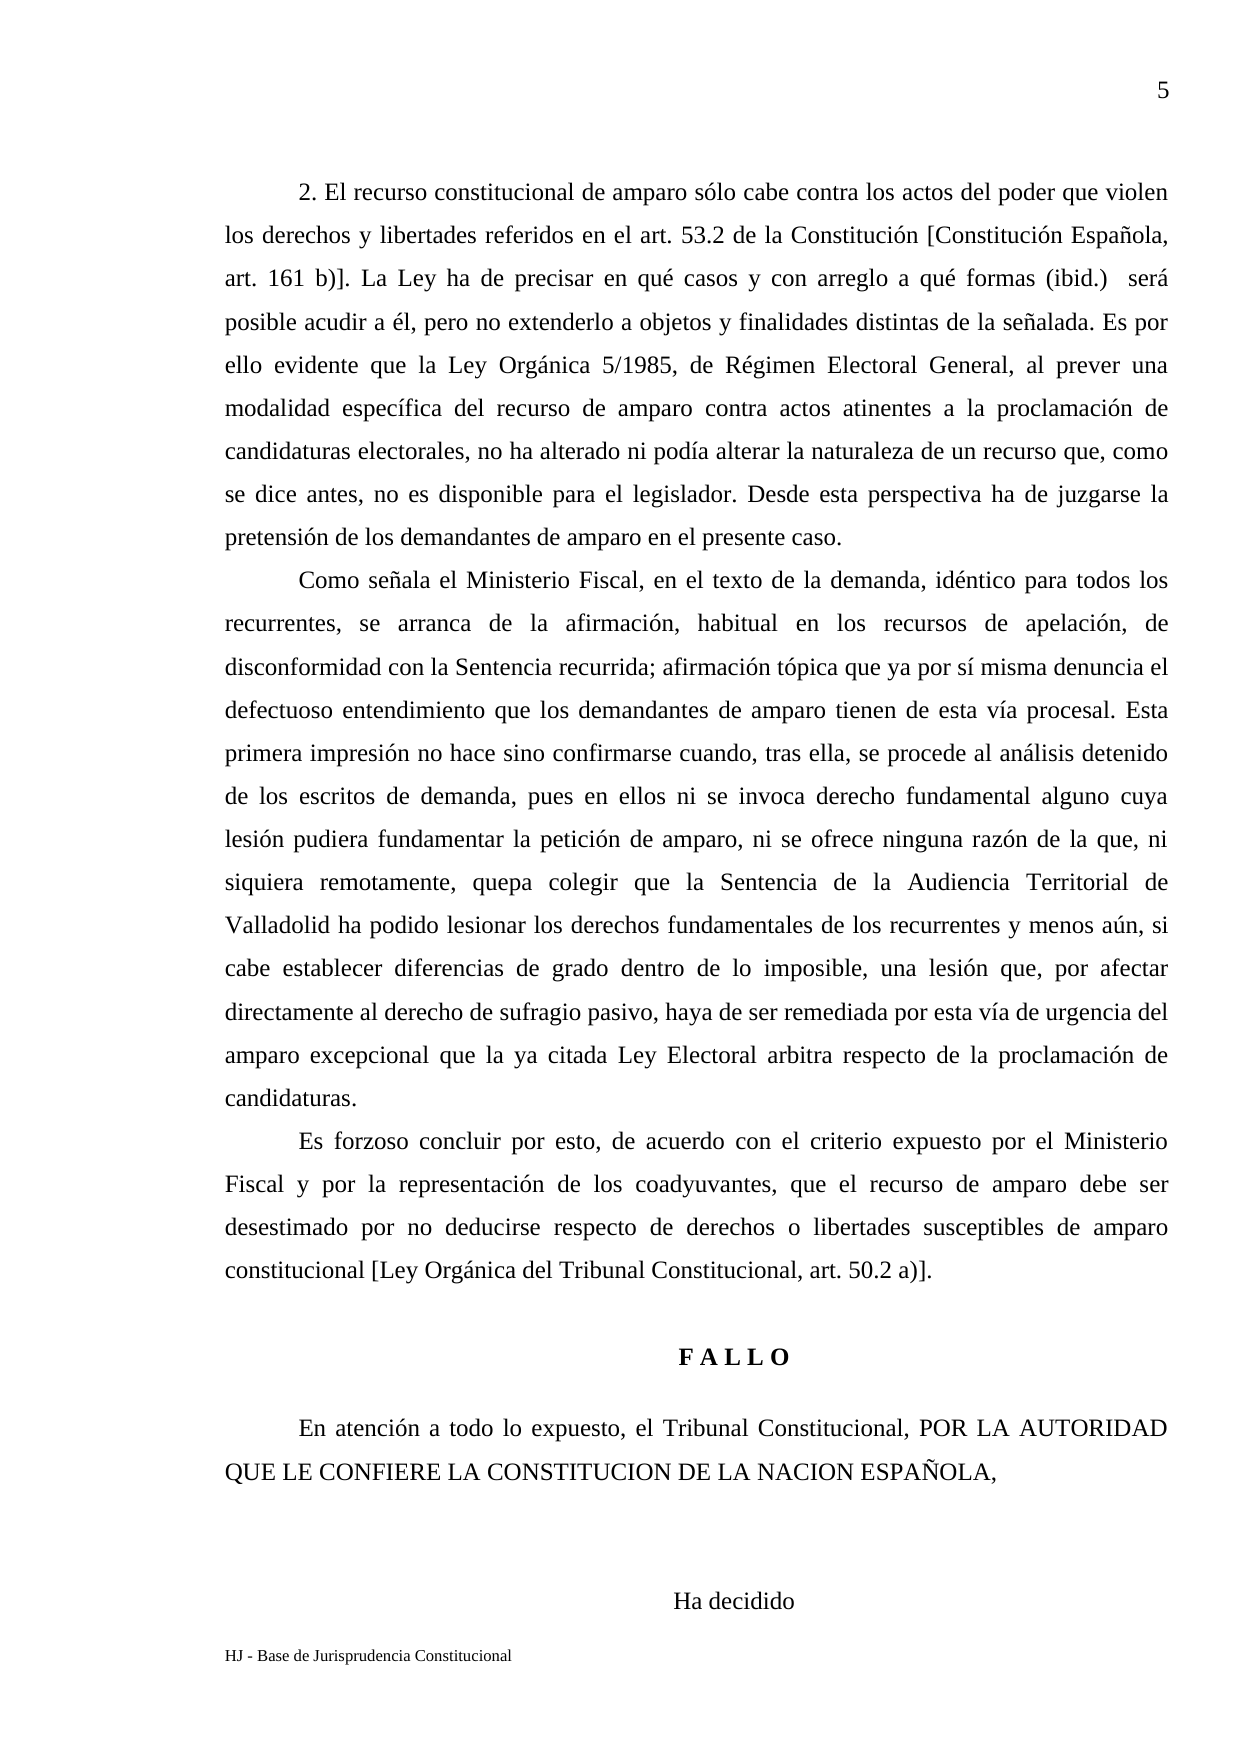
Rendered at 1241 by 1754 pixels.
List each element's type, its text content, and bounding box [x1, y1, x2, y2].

text Es forzoso concluir por esto, de acuerdo con el criterio expuesto por el Ministerio Fiscal y por la representación de los coadyuvantes, que el recurso de amparo debe ser desestimado por no deducirse respecto de derechos o libertades susceptibles de amparo constitucional [Ley Orgánica del Tribunal Constitucional, art. 50.2 a)]. [224, 1126, 1169, 1284]
text En atención a todo lo expuesto, el Tribunal Constitucional, POR LA AUTORIDAD QUE LE CONFIERE LA CONSTITUCION DE LA NACION ESPAÑOLA, [224, 1413, 1169, 1485]
subtitle F A L L O [224, 1342, 1169, 1370]
text Ha decidido [224, 1586, 1169, 1615]
text 2. El recurso constitucional de amparo sólo cabe contra los actos del poder que violen los derechos y libertades referidos en el art. 53.2 de la Constitución [Constitución Española, art. 161 b)]. La Ley ha de precisar en qué casos y con arreglo a qué formas (ibid.) será posible acudir a él, pero no extenderlo a objetos y finalidades distintas de la señalada. Es por ello evidente que la Ley Orgánica 5/1985, de Régimen Electoral General, al prever una modalidad específica del recurso de amparo contra actos atinentes a la proclamación de candidaturas electorales, no ha alterado ni podía alterar la naturaleza de un recurso que, como se dice antes, no es disponible para el legislador. Desde esta perspectiva ha de juzgarse la pretensión de los demandantes de amparo en el presente caso. [224, 177, 1169, 551]
text Como señala el Ministerio Fiscal, en el texto de la demanda, idéntico para todos los recurrentes, se arranca de la afirmación, habitual en los recursos de apelación, de disconformidad con la Sentencia recurrida; afirmación tópica que ya por sí misma denuncia el defectuoso entendimiento que los demandantes de amparo tienen de esta vía procesal. Esta primera impresión no hace sino confirmarse cuando, tras ella, se procede al análisis detenido de los escritos de demanda, pues en ellos ni se invoca derecho fundamental alguno cuya lesión pudiera fundamentar la petición de amparo, ni se ofrece ninguna razón de la que, ni siquiera remotamente, quepa colegir que la Sentencia de la Audiencia Territorial de Valladolid ha podido lesionar los derechos fundamentales de los recurrentes y menos aún, si cabe establecer diferencias de grado dentro de lo imposible, una lesión que, por afectar directamente al derecho de sufragio pasivo, haya de ser remediada por esta vía de urgencia del amparo excepcional que la ya citada Ley Electoral arbitra respecto de la proclamación de candidaturas. [224, 565, 1169, 1112]
